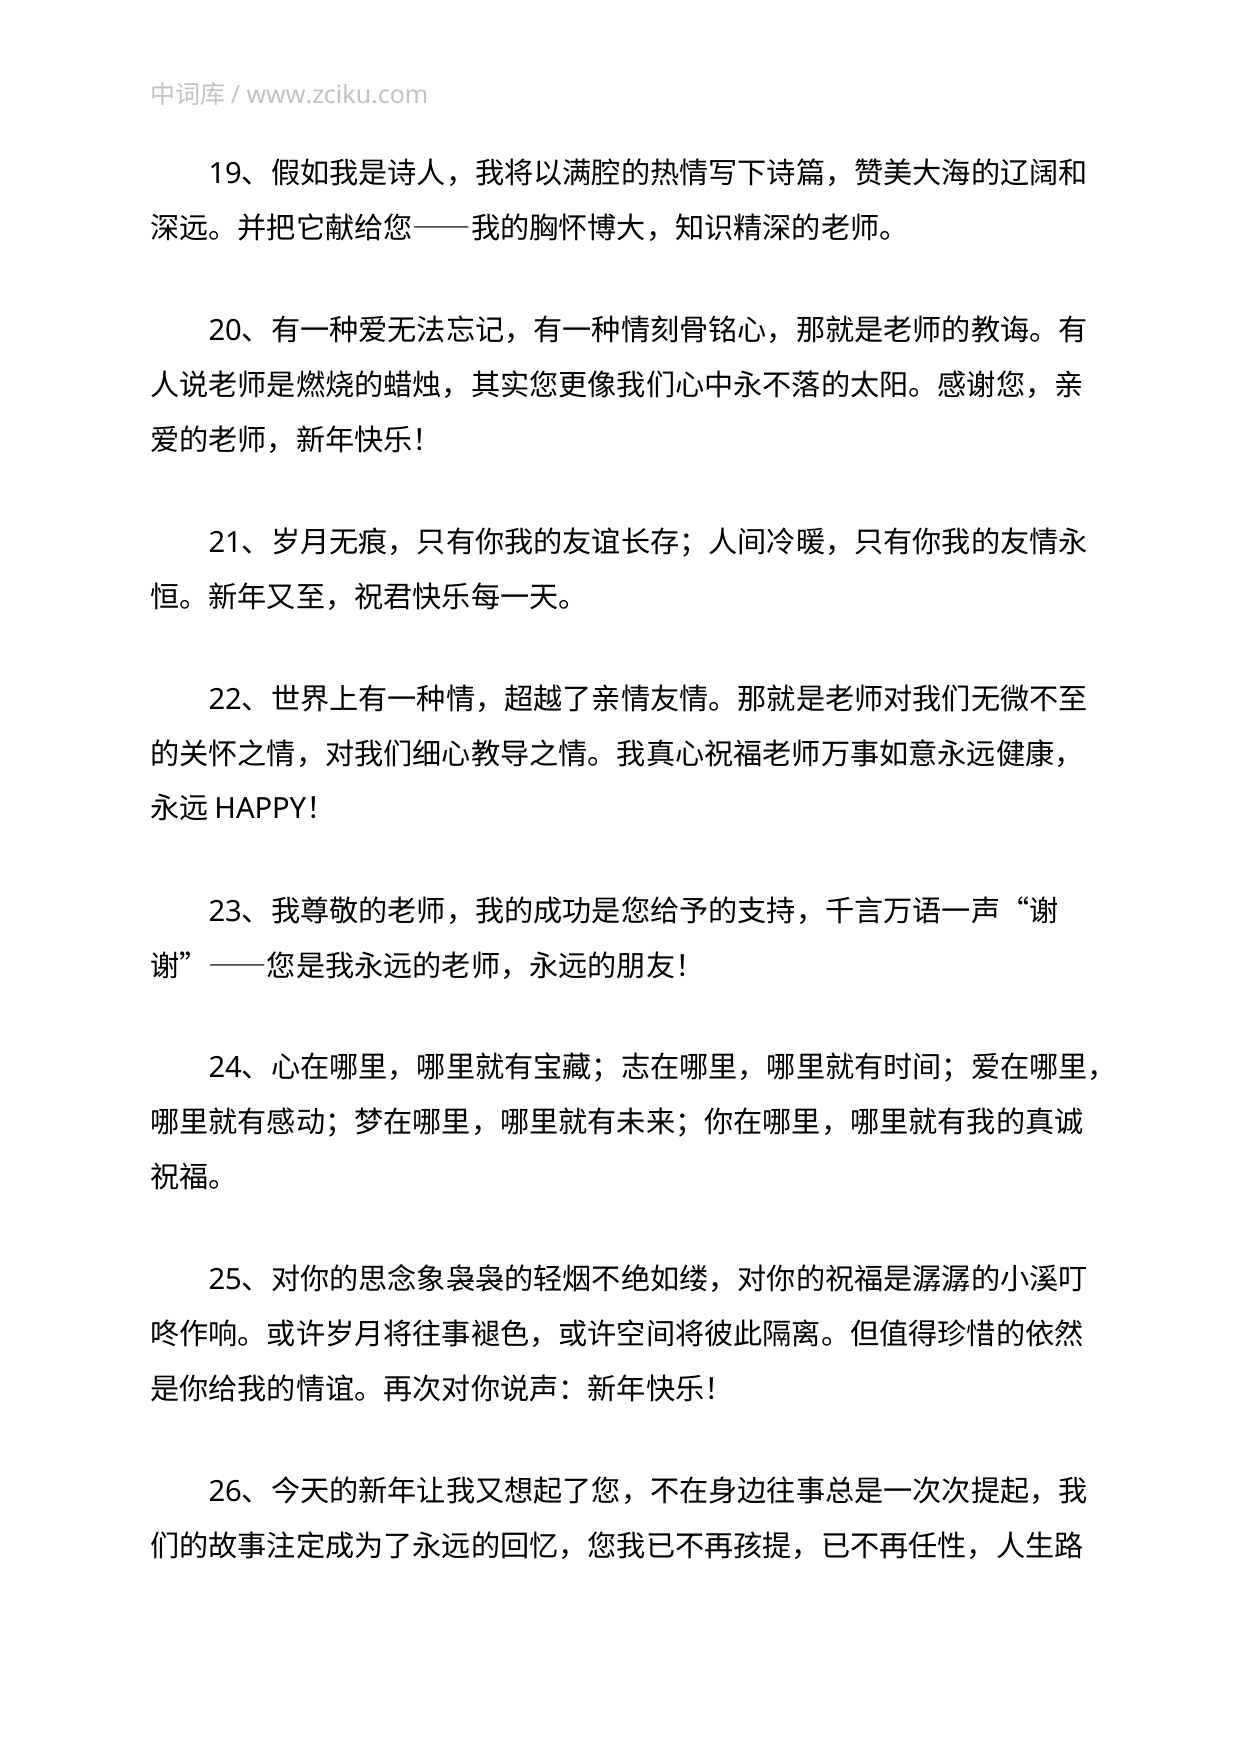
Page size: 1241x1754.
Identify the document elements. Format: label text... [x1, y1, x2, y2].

text 20、有一种爱无法忘记，有一种情刻骨铭心，那就是老师的教诲。有人说老师是燃烧的蜡烛，其实您更像我们心中永不落的太阳。感谢您，亲爱的老师，新年快乐！ [150, 307, 1090, 459]
text 25、对你的思念象袅袅的轻烟不绝如缕，对你的祝福是潺潺的小溪叮咚作响。或许岁月将往事褪色，或许空间将彼此隔离。但值得珍惜的依然是你给我的情谊。再次对你说声：新年快乐！ [150, 1256, 1090, 1408]
text 19、假如我是诗人，我将以满腔的热情写下诗篇，赞美大海的辽阔和深远。并把它献给您――我的胸怀博大，知识精深的老师。 [150, 150, 1090, 247]
text 24、心在哪里，哪里就有宝藏；志在哪里，哪里就有时间；爱在哪里，哪里就有感动；梦在哪里，哪里就有未来；你在哪里，哪里就有我的真诚祝福。 [150, 1044, 1090, 1196]
text 21、岁月无痕，只有你我的友谊长存；人间冷暖，只有你我的友情永恒。新年又至，祝君快乐每一天。 [150, 518, 1090, 616]
text 22、世界上有一种情，超越了亲情友情。那就是老师对我们无微不至的关怀之情，对我们细心教导之情。我真心祝福老师万事如意永远健康，永远HAPPY！ [150, 675, 1090, 827]
text 23、我尊敬的老师，我的成功是您给予的支持，千言万语一声“谢谢”――您是我永远的老师，永远的朋友！ [150, 887, 1090, 984]
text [150, 1467, 1090, 1564]
